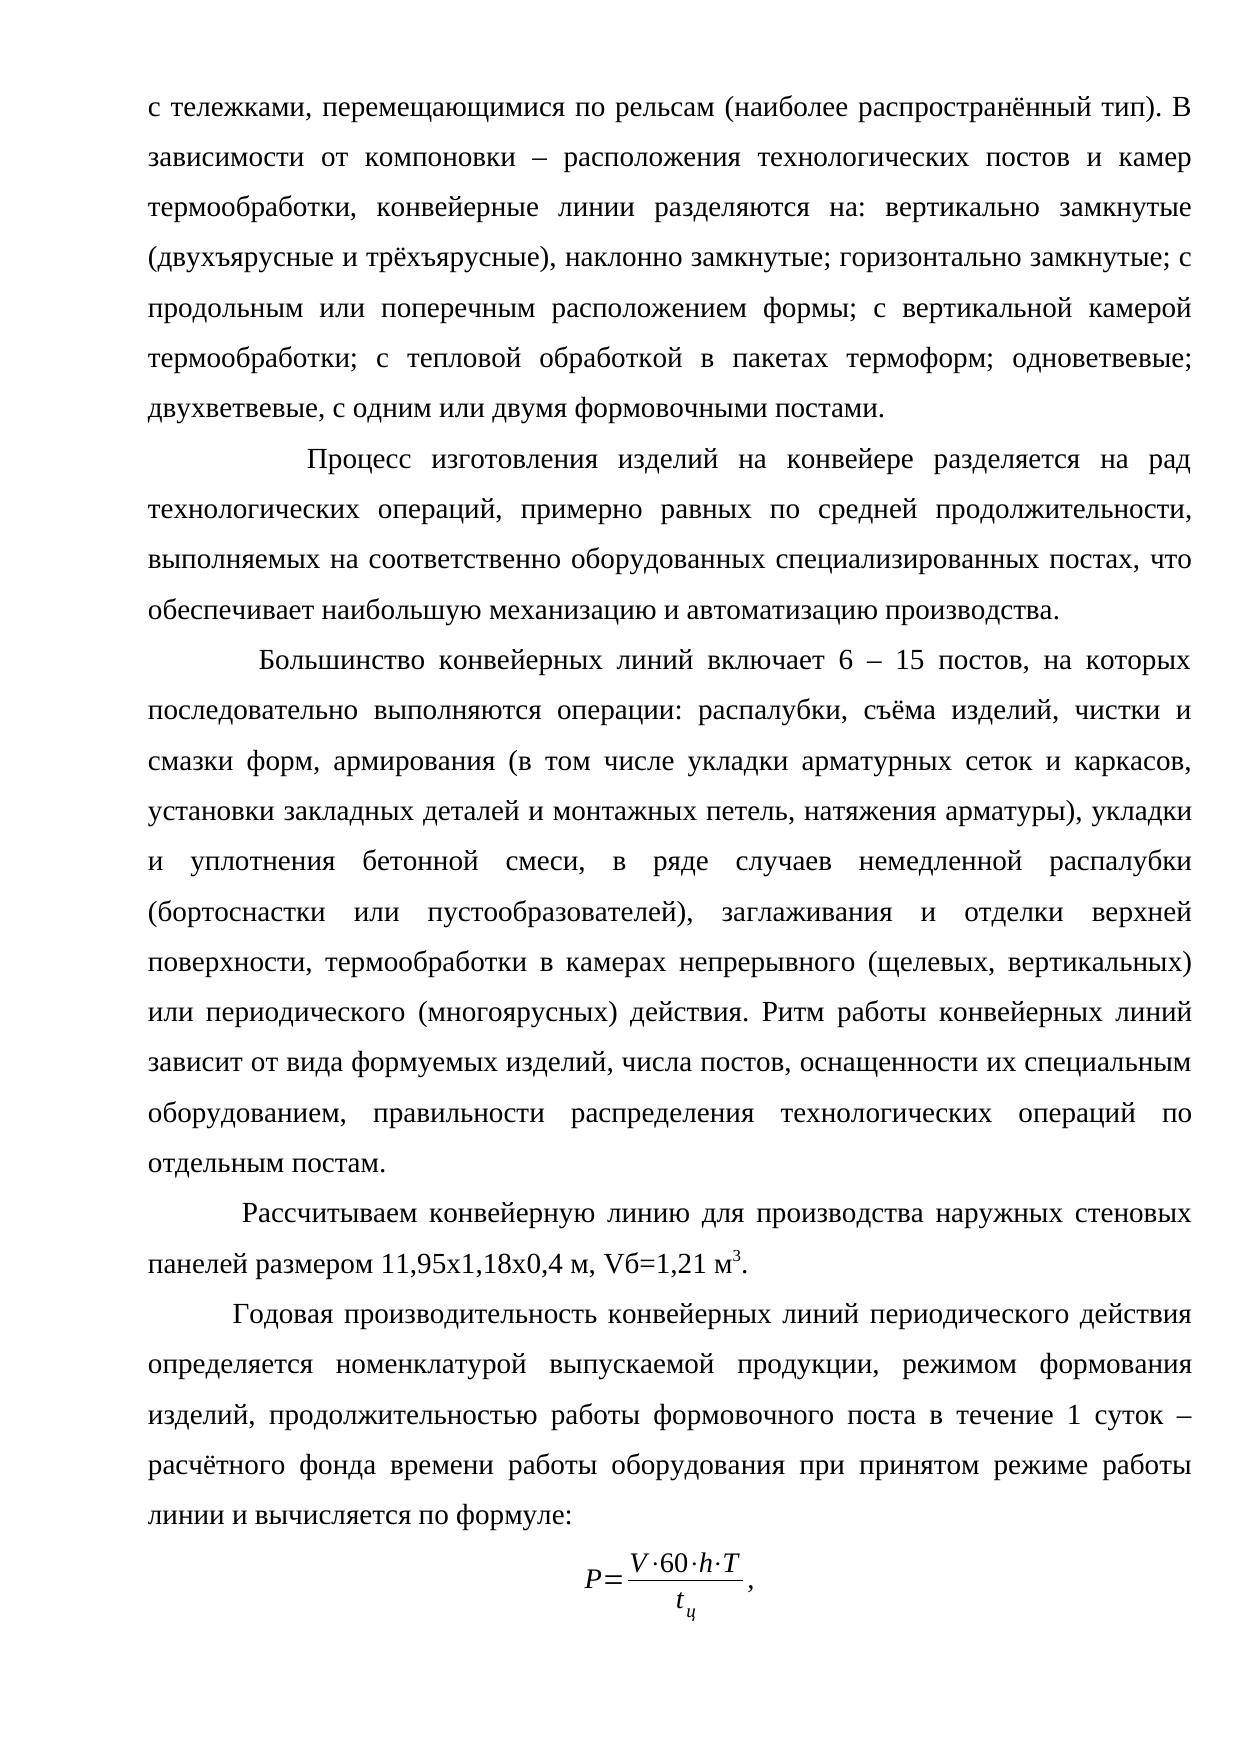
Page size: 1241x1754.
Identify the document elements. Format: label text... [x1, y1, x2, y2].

text Большинство конвейерных линий включает 6 – 15 постов, на которых последовательно выполняются операции: распалубки, съёма изделий, чистки и смазки форм, армирования (в том числе укладки арматурных сеток и каркасов, установки закладных деталей и монтажных петель, натяжения арматуры), укладки и уплотнения бетонной смеси, в ряде случаев немедленной распалубки (бортоснастки или пустообразователей), заглаживания и отделки верхней поверхности, термообработки в камерах непрерывного (щелевых, вертикальных) или периодического (многоярусных) действия. Ритм работы конвейерных линий зависит от вида формуемых изделий, числа постов, оснащенности их специальным оборудованием, правильности распределения технологических операций по отдельным постам. [148, 642, 1193, 1179]
text Процесс изготовления изделий на конвейере разделяется на рад технологических операций, примерно равных по средней продолжительности, выполняемых на соответственно оборудованных специализированных постах, что обеспечивает наибольшую механизацию и автоматизацию производства. [148, 441, 1193, 625]
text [148, 89, 1193, 424]
text Рассчитываем конвейерную линию для производства наружных стеновых панелей размером 11,95х1,18х0,4 м, Vб=1,21 м3. [148, 1196, 1193, 1279]
text Годовая производительность конвейерных линий периодического действия определяется номенклатурой выпускаемой продукции, режимом формования изделий, продолжительностью работы формовочного поста в течение 1 суток – расчётного фонда времени работы оборудования при принятом режиме работы линии и вычисляется по формуле: [148, 1296, 1193, 1531]
